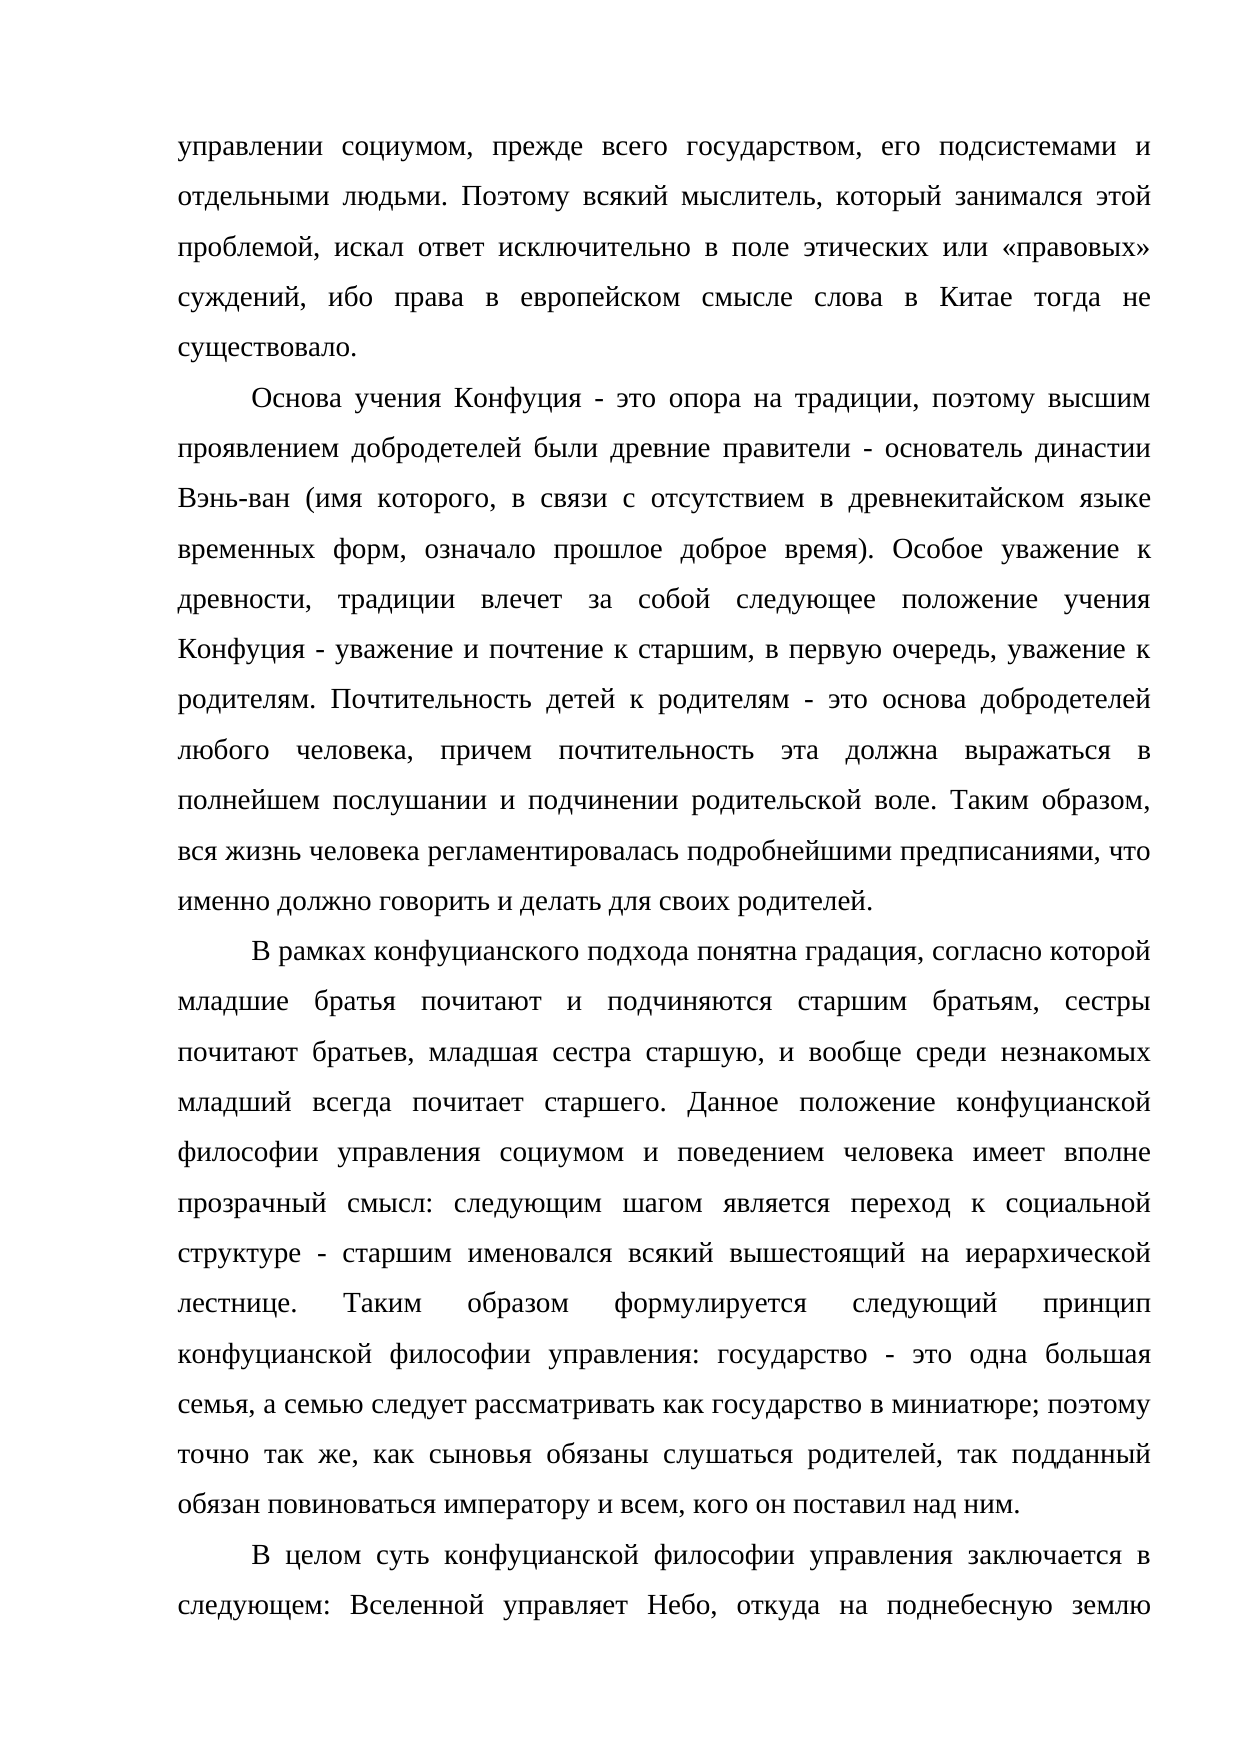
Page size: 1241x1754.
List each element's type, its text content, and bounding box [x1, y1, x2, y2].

text Основа учения Конфуция - это опора на традиции, поэтому высшим проявлением добродетелей были древние правители - основатель династии Вэнь-ван (имя которого, в связи с отсутствием в древнекитайском языке временных форм, означало прошлое доброе время). Особое уважение к древности, традиции влечет за собой следующее положение учения Конфуция - уважение и почтение к старшим, в первую очередь, уважение к родителям. Почтительность детей к родителям - это основа добродетелей любого человека, причем почтительность эта должна выражаться в полнейшем послушании и подчинении родительской воле. Таким образом, вся жизнь человека регламентировалась подробнейшими предписаниями, что именно должно говорить и делать для своих родителей. [177, 380, 1152, 916]
text В рамках конфуцианского подхода понятна градация, согласно которой младшие братья почитают и подчиняются старшим братьям, сестры почитают братьев, младшая сестра старшую, и вообще среди незнакомых младший всегда почитает старшего. Данное положение конфуцианской философии управления социумом и поведением человека имеет вполне прозрачный смысл: следующим шагом является переход к социальной структуре - старшим именовался всякий вышестоящий на иерархической лестнице. Таким образом формулируется следующий принцип конфуцианской философии управления: государство - это одна большая семья, а семью следует рассматривать как государство в миниатюре; поэтому точно так же, как сыновья обязаны слушаться родителей, так подданный обязан повиноваться императору и всем, кого он поставил над ним. [177, 933, 1152, 1520]
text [177, 1537, 1152, 1621]
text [177, 128, 1152, 363]
